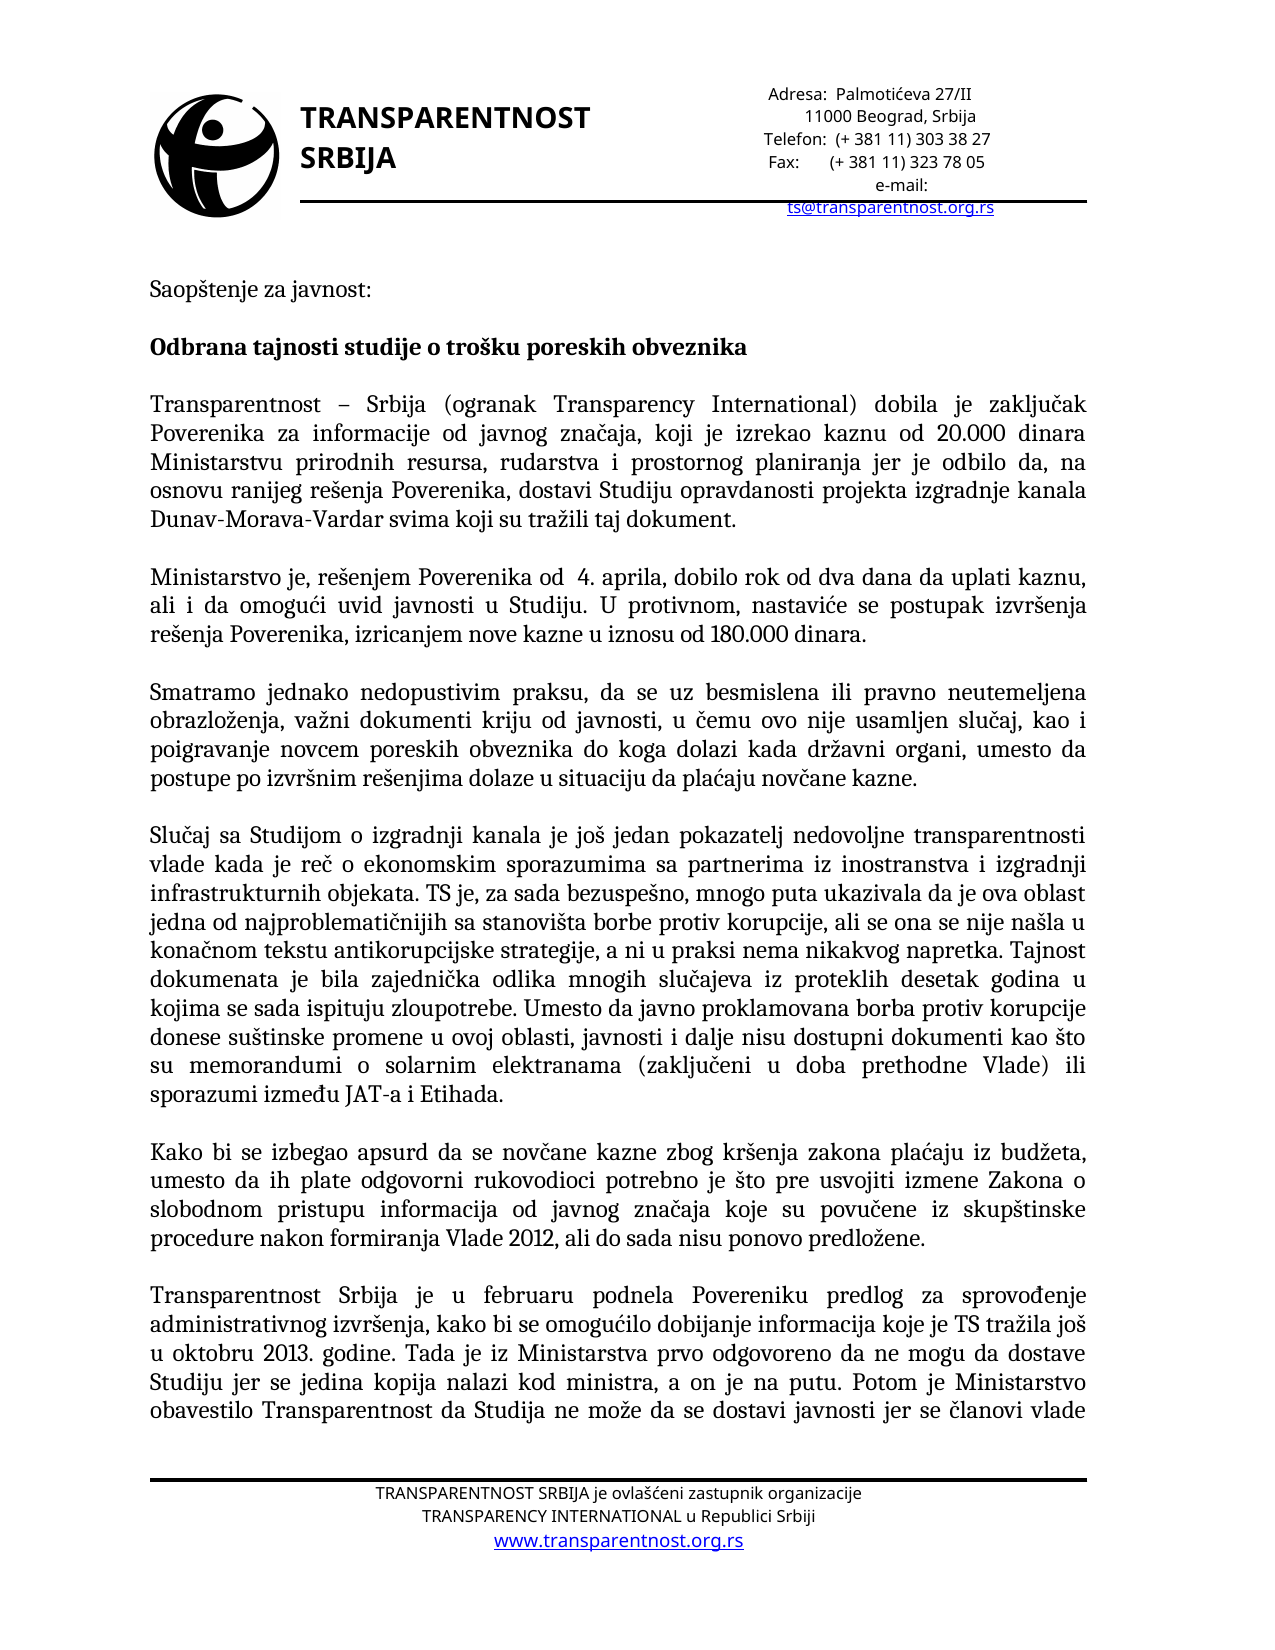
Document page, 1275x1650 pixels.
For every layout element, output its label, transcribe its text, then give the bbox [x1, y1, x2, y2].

text Saopštenje za javnost: [150, 275, 1087, 304]
text Transparentnost – Srbija (ogranak Transparency International) dobila je zaključak Poverenika za informacije od javnog značaja, koji je izrekao kaznu od 20.000 dinara Ministarstvu prirodnih resursa, rudarstva i prostornog planiranja jer je odbilo da, na osnovu ranijeg rešenja Poverenika, dostavi Studiju opravdanosti projekta izgradnje kanala Dunav-Morava-Vardar svima koji su tražili taj dokument. [150, 390, 1087, 534]
text Slučaj sa Studijom o izgradnji kanala je još jedan pokazatelj nedovoljne transparentnosti vlade kada je reč o ekonomskim sporazumima sa partnerima iz inostranstva i izgradnji infrastrukturnih objekata. TS je, za sada bezuspešno, mnogo puta ukazivala da je ova oblast jedna od najproblematičnijih sa stanovišta borbe protiv korupcije, ali se ona se nije našla u konačnom tekstu antikorupcijske strategije, a ni u praksi nema nikakvog napretka. Tajnost dokumenata je bila zajednička odlika mnogih slučajeva iz proteklih desetak godina u kojima se sada ispituju zloupotrebe. Umesto da javno proklamovana borba protiv korupcije donese suštinske promene u ovoj oblasti, javnosti i dalje nisu dostupni dokumenti kao što su memorandumi o solarnim elektranama (zaključeni u doba prethodne Vlade) ili sporazumi između JAT-a i Etihada. [150, 821, 1087, 1109]
picture [150, 92, 282, 220]
text Ministarstvo je, rešenjem Poverenika od 4. aprila, dobilo rok od dva dana da uplati kaznu, ali i da omogući uvid javnosti u Studiju. U protivnom, nastaviće se postupak izvršenja rešenja Poverenika, izricanjem nove kazne u iznosu od 180.000 dinara. [150, 563, 1087, 649]
text Smatramo jednako nedopustivim praksu, da se uz besmislena ili pravno neutemeljena obrazloženja, važni dokumenti kriju od javnosti, u čemu ovo nije usamljen slučaj, kao i poigravanje novcem poreskih obveznika do koga dolazi kada državni organi, umesto da postupe po izvršnim rešenjima dolaze u situaciju da plaćaju novčane kazne. [150, 678, 1087, 793]
text Kako bi se izbegao apsurd da se novčane kazne zbog kršenja zakona plaćaju iz budžeta, umesto da ih plate odgovorni rukovodioci potrebno je što pre usvojiti izmene Zakona o slobodnom pristupu informacija od javnog značaja koje su povučene iz skupštinske procedure nakon formiranja Vlade 2012, ali do sada nisu ponovo predložene. [150, 1138, 1087, 1253]
text Odbrana tajnosti studije o trošku poreskih obveznika [150, 333, 1087, 361]
